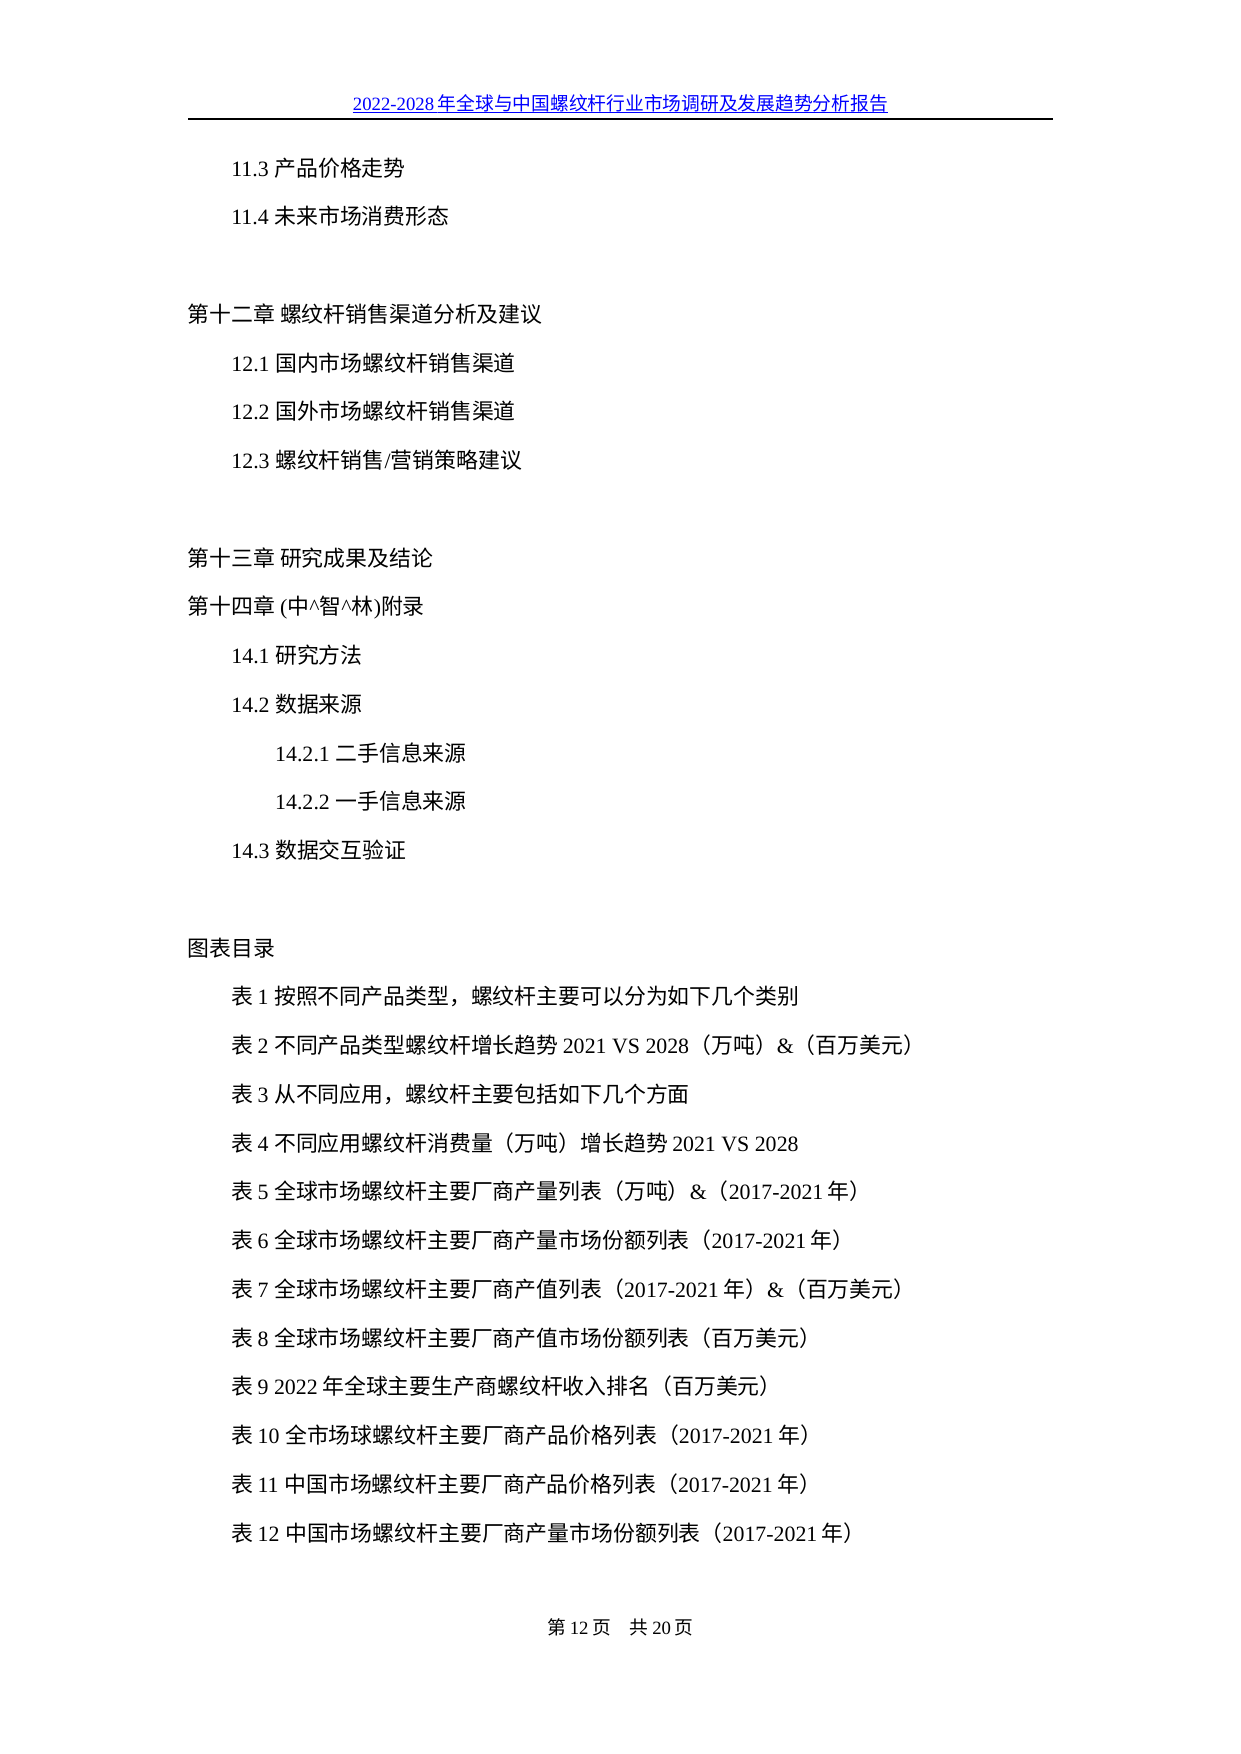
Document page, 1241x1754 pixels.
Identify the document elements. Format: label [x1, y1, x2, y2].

text [187, 150, 1053, 1548]
